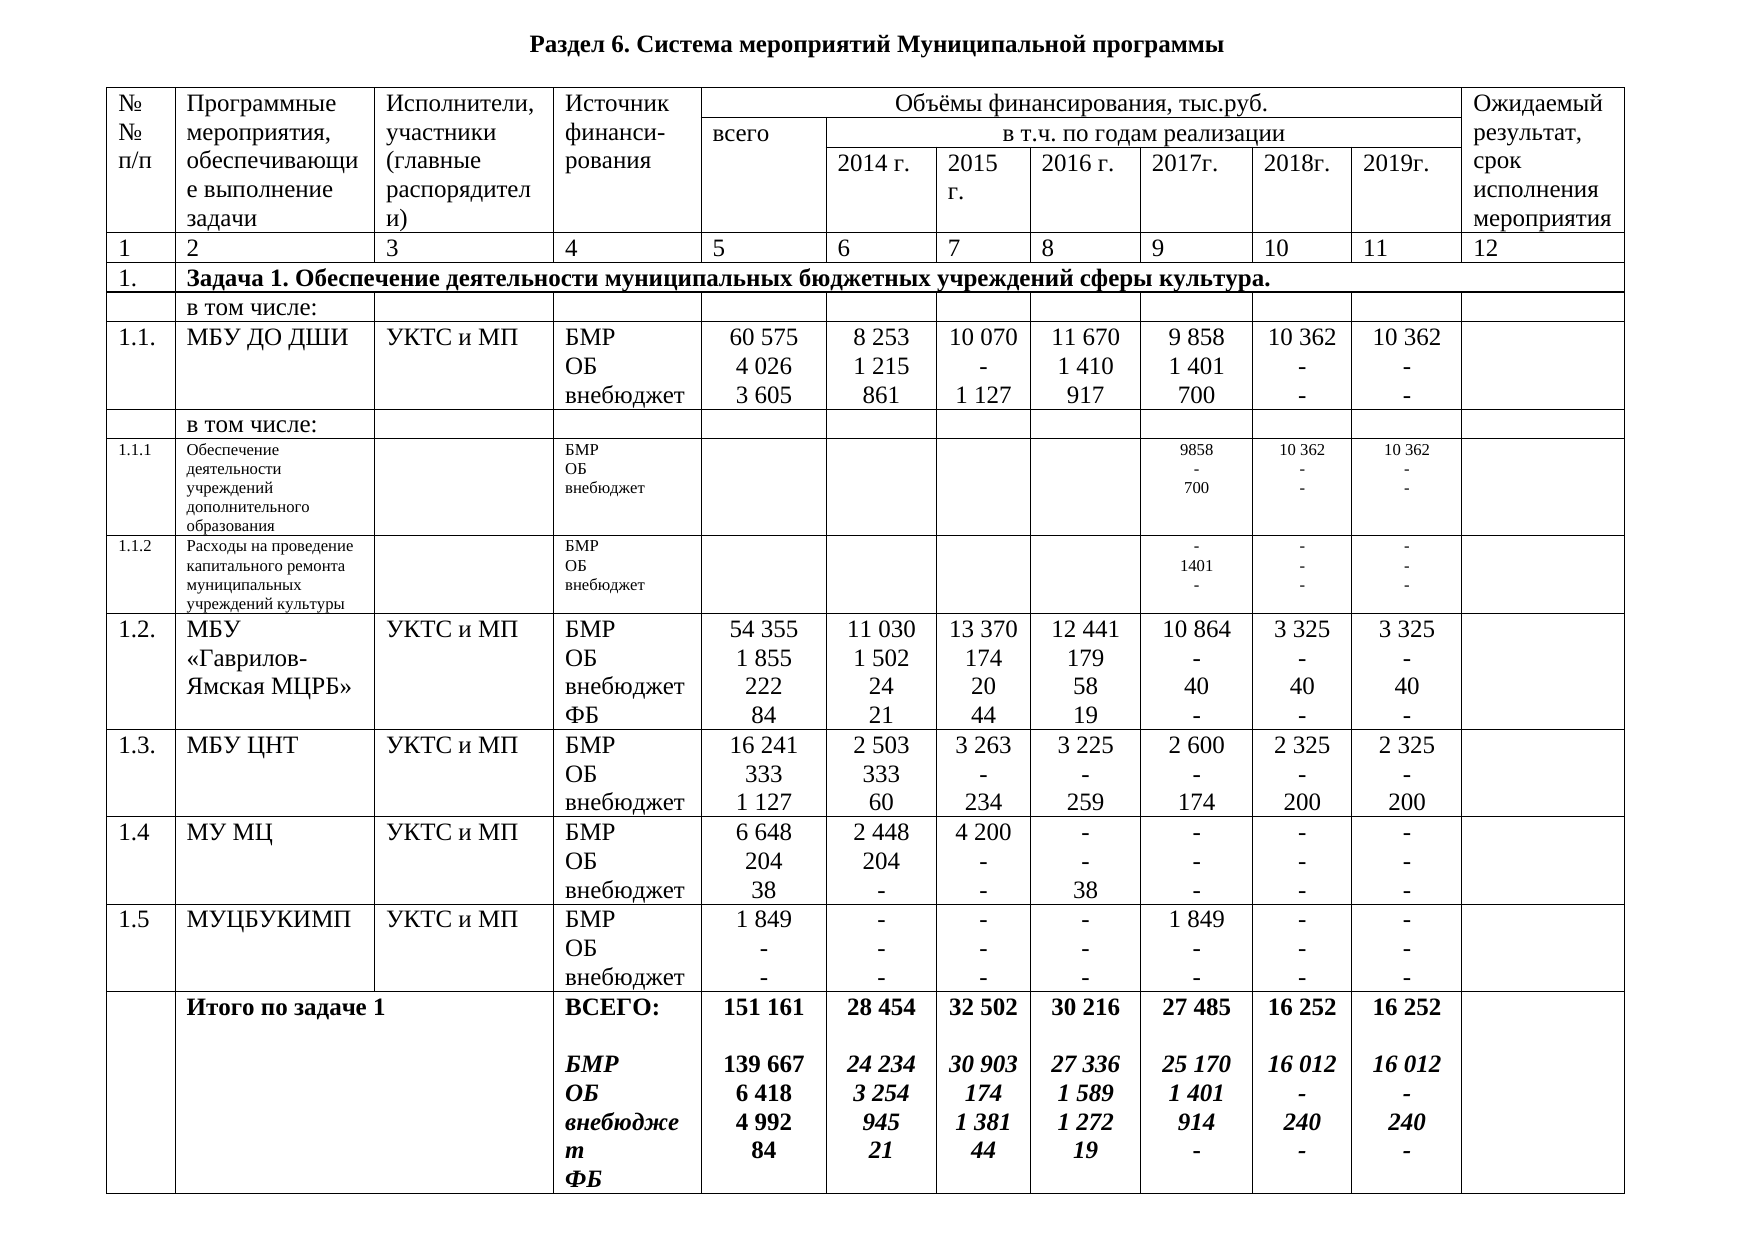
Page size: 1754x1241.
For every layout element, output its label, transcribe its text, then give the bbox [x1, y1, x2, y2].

table_cell [554, 410, 701, 438]
table_cell 1.5 [107, 905, 175, 991]
table_cell УКТС и МП [375, 322, 553, 408]
table_cell 10 362 - - [1352, 322, 1461, 408]
table_cell 1.1. [107, 322, 175, 408]
table_cell [1352, 293, 1461, 321]
table_cell [827, 410, 936, 438]
table_cell - - 38 [1031, 817, 1140, 903]
table_cell [1462, 536, 1624, 613]
table_cell МБУ «Гаврилов-Ямская МЦРБ» [176, 614, 374, 729]
table_cell [1462, 614, 1624, 729]
table_cell 8 253 1 215 861 [827, 322, 936, 408]
table_cell БМР ОБ внебюджет [554, 322, 701, 408]
table_cell 2 503 333 60 [827, 730, 936, 816]
table_cell 1. [107, 263, 175, 291]
table_cell БМР ОБ внебюджет [554, 439, 701, 535]
table_cell [107, 293, 175, 321]
table_cell 2017г. [1141, 148, 1252, 232]
table_cell 3 [375, 233, 553, 262]
table_cell - - - [1031, 905, 1140, 991]
table_cell 6 [827, 233, 936, 262]
table_cell - - - [1253, 817, 1351, 903]
table_cell 3 325 - 40 - [1352, 614, 1461, 729]
table_cell 10 362 - - [1352, 439, 1461, 535]
table_cell 10 [1253, 233, 1351, 262]
table_cell 2 [176, 233, 374, 262]
table_cell 60 575 4 026 3 605 [702, 322, 826, 408]
table_cell [1462, 905, 1624, 991]
table_cell 2 448 204 - [827, 817, 936, 903]
table_cell - - - [937, 905, 1030, 991]
table_cell 1.2. [107, 614, 175, 729]
table_cell 1.4 [107, 817, 175, 903]
table_cell - - - [1253, 905, 1351, 991]
table_cell [107, 410, 175, 438]
table_cell 3 325 - 40 - [1253, 614, 1351, 729]
table_cell [1462, 817, 1624, 903]
table_cell МУЦБУКИМП [176, 905, 374, 991]
table_cell 54 355 1 855 222 84 [702, 614, 826, 729]
table_cell [702, 439, 826, 535]
table_header Источник финанси-рования [554, 88, 701, 232]
text Раздел 6. Система мероприятий Муниципальной программы [118, 29, 1636, 58]
table_cell 3 225 - 259 [1031, 730, 1140, 816]
table_cell всего [702, 118, 826, 232]
table_cell [1141, 410, 1252, 438]
table_cell [375, 410, 553, 438]
table_cell Итого по задаче 1 [176, 992, 553, 1193]
table_cell 10 864 - 40 - [1141, 614, 1252, 729]
table_cell в т.ч. по годам реализации [827, 118, 1461, 147]
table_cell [937, 992, 1030, 1193]
table_cell [702, 536, 826, 613]
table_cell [827, 992, 936, 1193]
table_cell [1031, 536, 1140, 613]
table_cell 11 670 1 410 917 [1031, 322, 1140, 408]
table_cell 4 [554, 233, 701, 262]
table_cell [1253, 992, 1351, 1193]
table_header Объёмы финансирования, тыс.руб. [702, 88, 1461, 117]
table_cell [1253, 410, 1351, 438]
table_cell 1 [107, 233, 175, 262]
table_cell [937, 536, 1030, 613]
table_cell - - - [827, 905, 936, 991]
table_cell БМР ОБ внебюджет [554, 905, 701, 991]
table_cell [702, 992, 826, 1193]
table_cell 10 070 - 1 127 [937, 322, 1030, 408]
table_cell [827, 536, 936, 613]
table_cell [827, 439, 936, 535]
table_cell Задача 1. Обеспечение деятельности муниципальных бюджетных учреждений сферы культура. [176, 263, 1624, 291]
table_cell [1462, 992, 1624, 1193]
table_cell [702, 293, 826, 321]
table_cell [1141, 293, 1252, 321]
table_cell [1462, 322, 1624, 408]
table_cell 2 325 - 200 [1253, 730, 1351, 816]
table_cell [937, 410, 1030, 438]
table_cell БМР ОБ внебюджет [554, 536, 701, 613]
table_cell 4 200 - - [937, 817, 1030, 903]
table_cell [1031, 992, 1140, 1193]
table_cell - - - [1352, 905, 1461, 991]
table_cell - - - [1352, 817, 1461, 903]
table_cell 1.3. [107, 730, 175, 816]
table_cell УКТС и МП [375, 817, 553, 903]
table_cell 13 370 174 20 44 [937, 614, 1030, 729]
table_cell 2 600 - 174 [1141, 730, 1252, 816]
table_cell - - - [1141, 817, 1252, 903]
table_cell - - - [1352, 536, 1461, 613]
table_cell 16 241 333 1 127 [702, 730, 826, 816]
table_cell [827, 293, 936, 321]
table_cell [1462, 730, 1624, 816]
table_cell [554, 992, 701, 1193]
table_cell УКТС и МП [375, 905, 553, 991]
table_cell [1031, 410, 1140, 438]
table_cell 2 325 - 200 [1352, 730, 1461, 816]
table_cell [702, 410, 826, 438]
table_cell 1 849 - - [1141, 905, 1252, 991]
table_cell МБУ ДО ДШИ [176, 322, 374, 408]
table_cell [1141, 992, 1252, 1193]
table_cell МУ МЦ [176, 817, 374, 903]
table_cell БМР ОБ внебюджет [554, 730, 701, 816]
table_cell Расходы на проведение капитального ремонта муниципальных учреждений культуры [176, 536, 374, 613]
table_cell 6 648 204 38 [702, 817, 826, 903]
table_cell [375, 536, 553, 613]
table_cell 12 [1462, 233, 1624, 262]
table_cell УКТС и МП [375, 614, 553, 729]
table_cell в том числе: [176, 410, 374, 438]
table_cell [1031, 439, 1140, 535]
table_header Ожидаемый результат, срок исполнения мероприятия [1462, 88, 1624, 232]
table_cell 7 [937, 233, 1030, 262]
table_cell [1462, 410, 1624, 438]
table_cell [1462, 439, 1624, 535]
table_cell 10 362 - - [1253, 322, 1351, 408]
table_cell 11 [1352, 233, 1461, 262]
table_cell [107, 992, 175, 1193]
table_cell 10 362 - - [1253, 439, 1351, 535]
table_cell 2019г. [1352, 148, 1461, 232]
table_cell [1462, 293, 1624, 321]
table_cell 1 849 - - [702, 905, 826, 991]
table_cell БМР ОБ внебюджет [554, 817, 701, 903]
table_cell - - - [1253, 536, 1351, 613]
table_cell 2018г. [1253, 148, 1351, 232]
table_cell 1.1.2 [107, 536, 175, 613]
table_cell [1352, 992, 1461, 1193]
table_cell - 1401 - [1141, 536, 1252, 613]
table_cell 2014 г. [827, 148, 936, 232]
table_cell 9 858 1 401 700 [1141, 322, 1252, 408]
table_cell [937, 293, 1030, 321]
table_cell 3 263 - 234 [937, 730, 1030, 816]
table_header Исполнители, участники (главные распорядители) [375, 88, 553, 232]
table_cell УКТС и МП [375, 730, 553, 816]
table_cell 11 030 1 502 24 21 [827, 614, 936, 729]
table_cell [375, 293, 553, 321]
table_cell [1031, 293, 1140, 321]
table_cell [375, 439, 553, 535]
table_cell [1352, 410, 1461, 438]
table_cell 2015 г. [937, 148, 1030, 232]
table_header №№ п/п [107, 88, 175, 232]
table_cell МБУ ЦНТ [176, 730, 374, 816]
table_cell 8 [1031, 233, 1140, 262]
table_header Программные мероприятия, обеспечивающие выполнение задачи [176, 88, 374, 232]
table_cell БМР ОБ внебюджет ФБ [554, 614, 701, 729]
table_cell [1253, 293, 1351, 321]
table_cell [937, 439, 1030, 535]
table_cell 9 [1141, 233, 1252, 262]
table_cell 1.1.1 [107, 439, 175, 535]
table_cell в том числе: [176, 293, 374, 321]
table_cell Обеспечение деятельности учреждений дополнительного образования [176, 439, 374, 535]
table_cell 2016 г. [1031, 148, 1140, 232]
table_cell [554, 293, 701, 321]
table_cell 5 [702, 233, 826, 262]
table_cell 12 441 179 58 19 [1031, 614, 1140, 729]
table_cell 9858 - 700 [1141, 439, 1252, 535]
